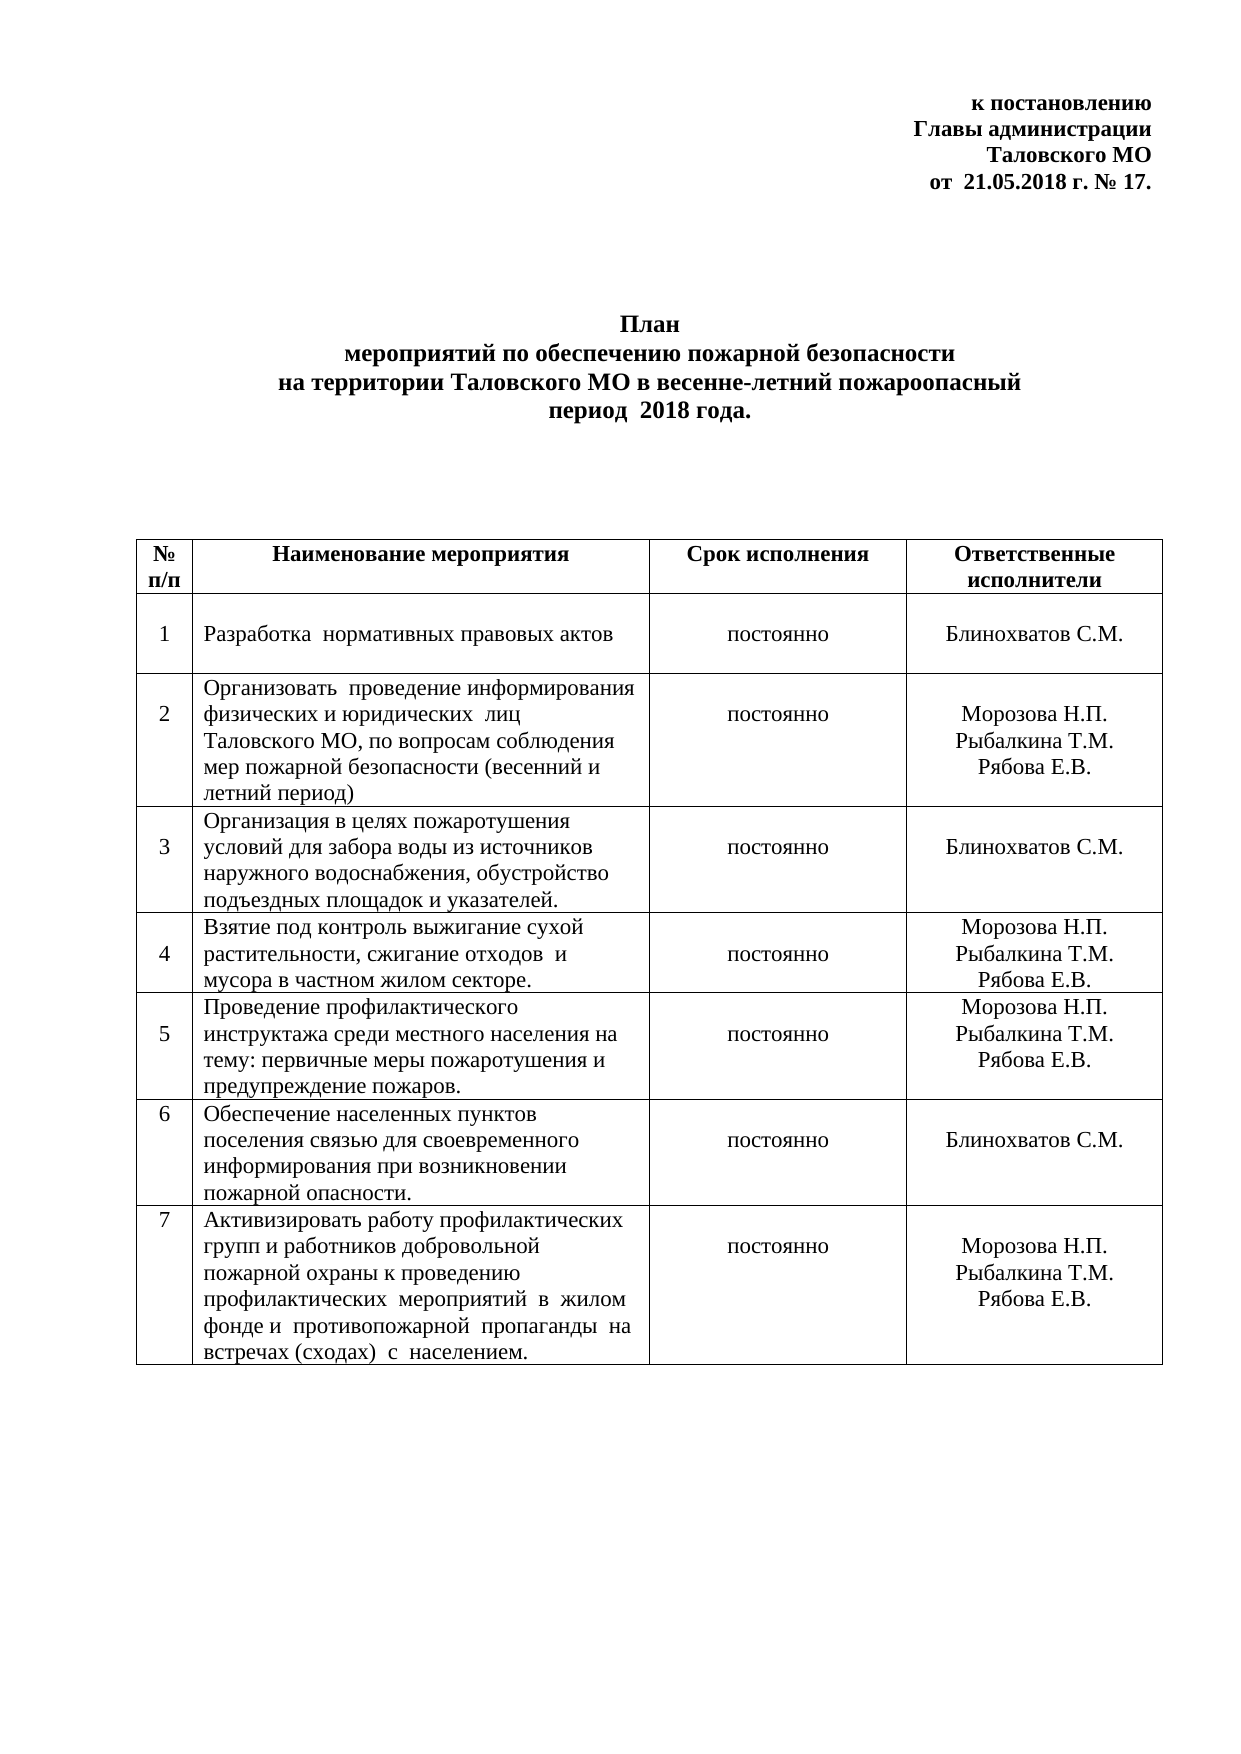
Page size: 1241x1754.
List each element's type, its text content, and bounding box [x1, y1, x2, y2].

text Главы администрации [148, 115, 1152, 141]
table_cell Активизировать работу профилактических групп и работников добровольной пожарной охраны к проведению профилактических мероприятий в жилом фонде и противопожарной пропаганды на встречах (сходах) с населением. [193, 1206, 649, 1364]
table_cell постоянно [650, 674, 906, 806]
table_cell 1 [137, 594, 192, 673]
table_cell Морозова Н.П. Рыбалкина Т.М. Рябова Е.В. [907, 913, 1162, 992]
text период 2018 года. [148, 395, 1152, 424]
table_cell 2 [137, 674, 192, 806]
table_header Ответственные исполнители [907, 540, 1162, 593]
table_cell Взятие под контроль выжигание сухой растительности, сжигание отходов и мусора в частном жилом секторе. [193, 913, 649, 992]
table_cell постоянно [650, 913, 906, 992]
table_cell постоянно [650, 594, 906, 673]
text План [148, 309, 1152, 338]
table_header № п/п [137, 540, 192, 593]
table_cell Организовать проведение информирования физических и юридических лиц Таловского МО, по вопросам соблюдения мер пожарной безопасности (весенний и летний период) [193, 674, 649, 806]
table_cell постоянно [650, 1100, 906, 1205]
table_cell Разработка нормативных правовых актов [193, 594, 649, 673]
table_cell 7 [137, 1206, 192, 1364]
table_cell Морозова Н.П. Рыбалкина Т.М. Рябова Е.В. [907, 1206, 1162, 1364]
text мероприятий по обеспечению пожарной безопасности [148, 338, 1152, 367]
table_header Срок исполнения [650, 540, 906, 593]
table_cell Проведение профилактического инструктажа среди местного населения на тему: первичные меры пожаротушения и предупреждение пожаров. [193, 993, 649, 1099]
text Таловского МО [148, 141, 1152, 168]
table_cell Организация в целях пожаротушения условий для забора воды из источников наружного водоснабжения, обустройство подъездных площадок и указателей. [193, 807, 649, 912]
table_cell 6 [137, 1100, 192, 1205]
table_cell 5 [137, 993, 192, 1099]
text на территории Таловского МО в весенне-летний пожароопасный [148, 367, 1152, 395]
table_cell Морозова Н.П. Рыбалкина Т.М. Рябова Е.В. [907, 674, 1162, 806]
table_cell Блинохватов С.М. [907, 594, 1162, 673]
table_cell Морозова Н.П. Рыбалкина Т.М. Рябова Е.В. [907, 993, 1162, 1099]
table_cell постоянно [650, 993, 906, 1099]
table_cell Обеспечение населенных пунктов поселения связью для своевременного информирования при возникновении пожарной опасности. [193, 1100, 649, 1205]
table_cell постоянно [650, 1206, 906, 1364]
text к постановлению [148, 89, 1152, 115]
table_cell Блинохватов С.М. [907, 807, 1162, 912]
table_cell Блинохватов С.М. [907, 1100, 1162, 1205]
text от 21.05.2018 г. № 17. [148, 168, 1152, 194]
table_cell 3 [137, 807, 192, 912]
table_header Наименование мероприятия [193, 540, 649, 593]
table_cell постоянно [650, 807, 906, 912]
table_cell 4 [137, 913, 192, 992]
